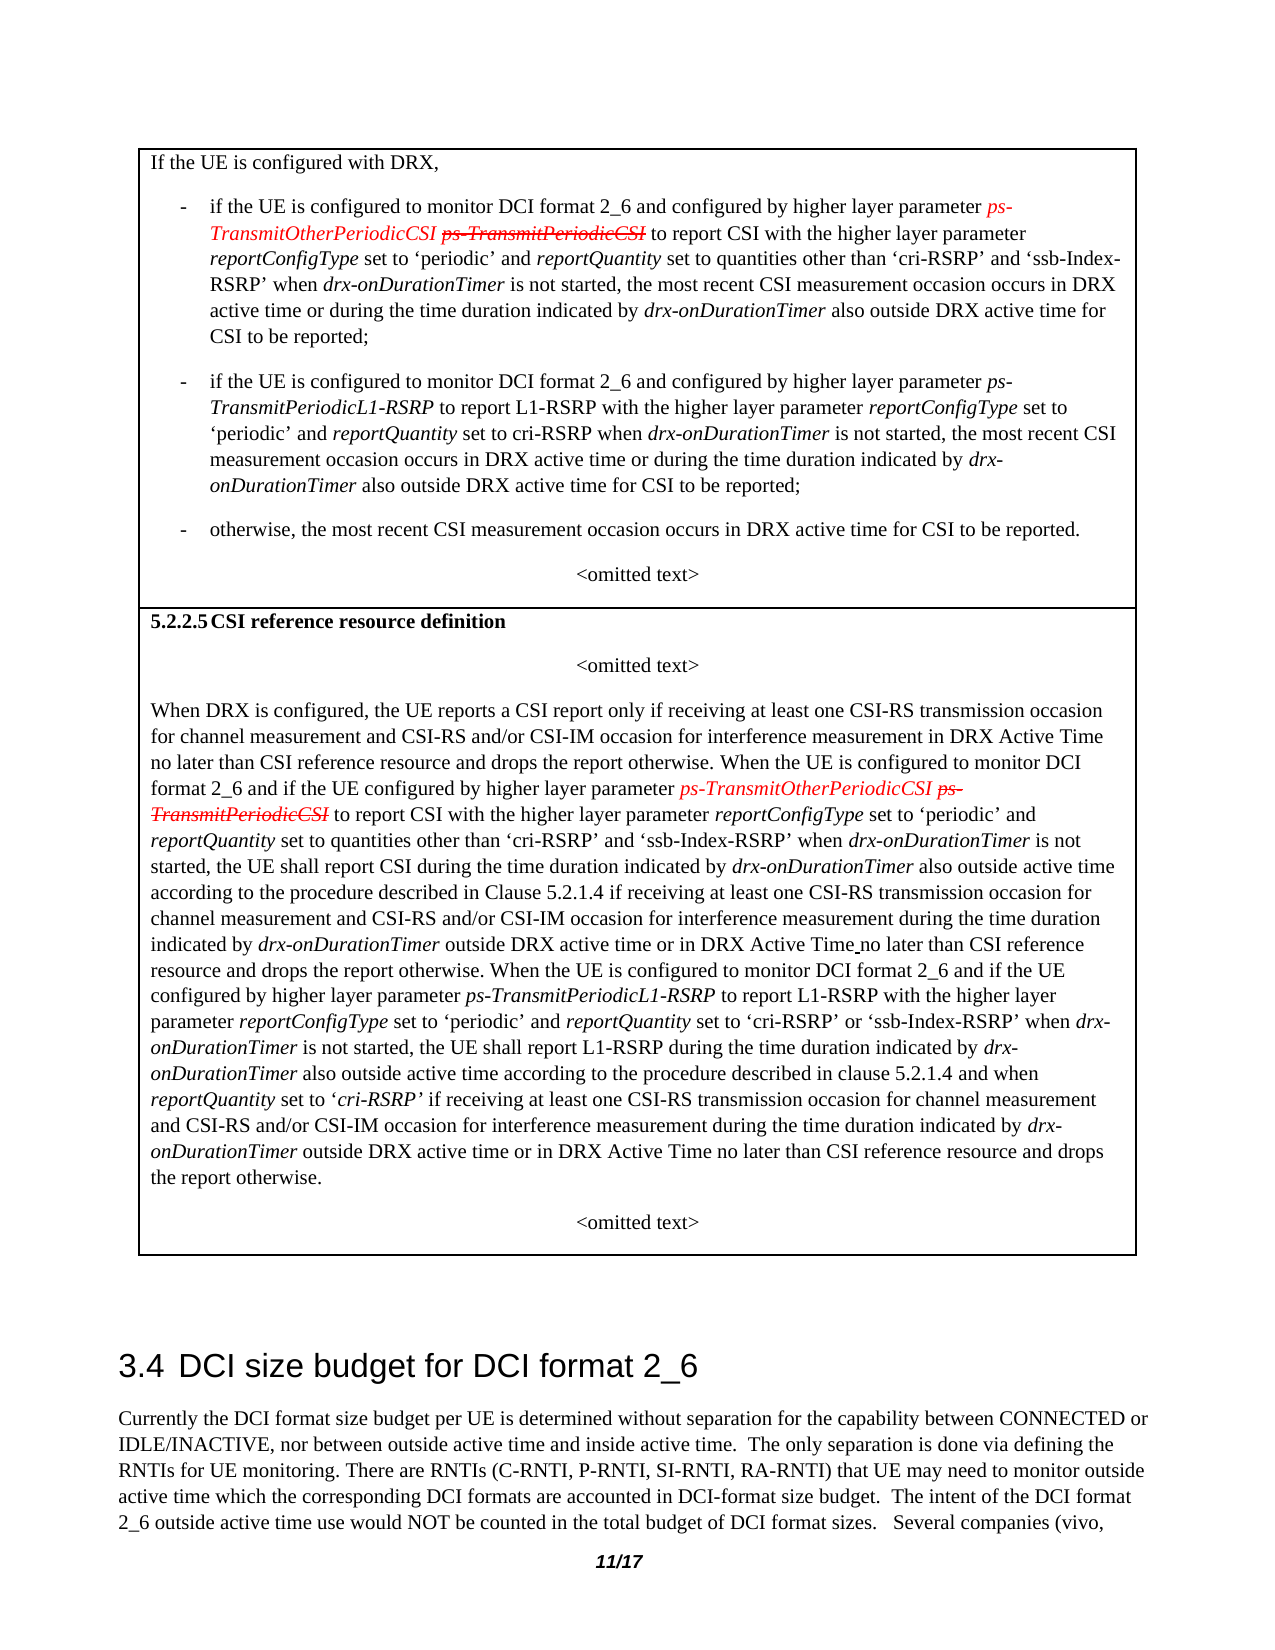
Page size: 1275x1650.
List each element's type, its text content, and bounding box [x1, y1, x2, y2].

table_cell 5.2.2.5 CSI reference resource definition <omitted text> When DRX is configured, the UE reports a CSI report only if receiving at least one CSI-RS transmission occasion for channel measurement and CSI-RS and/or CSI-IM occasion for interference measurement in DRX Active Time no later than CSI reference resource and drops the report otherwise. When the UE is configured to monitor DCI format 2_6 and if the UE configured by higher layer parameter ps-TransmitOtherPeriodicCSI ps-TransmitPeriodicCSI to report CSI with the higher layer parameter reportConfigType set to ‘periodic’ and reportQuantity set to quantities other than ‘cri-RSRP’ and ‘ssb-Index-RSRP’ when drx-onDurationTimer is not started, the UE shall report CSI during the time duration indicated by drx-onDurationTimer also outside active time according to the procedure described in Clause 5.2.1.4 if receiving at least one CSI-RS transmission occasion for channel measurement and CSI-RS and/or CSI-IM occasion for interference measurement during the time duration indicated by drx-onDurationTimer outside DRX active time or in DRX Active Time no later than CSI reference resource and drops the report otherwise. When the UE is configured to monitor DCI format 2_6 and if the UE configured by higher layer parameter ps-TransmitPeriodicL1-RSRP to report L1-RSRP with the higher layer parameter reportConfigType set to ‘periodic’ and reportQuantity set to ‘cri-RSRP’ or ‘ssb-Index-RSRP’ when drx-onDurationTimer is not started, the UE shall report L1-RSRP during the time duration indicated by drx-onDurationTimer also outside active time according to the procedure described in clause 5.2.1.4 and when reportQuantity set to ‘cri-RSRP’ if receiving at least one CSI-RS transmission occasion for channel measurement and CSI-RS and/or CSI-IM occasion for interference measurement during the time duration indicated by drx-onDurationTimer outside DRX active time or in DRX Active Time no later than CSI reference resource and drops the report otherwise. <omitted text> [140, 609, 1135, 1254]
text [118, 1406, 1157, 1534]
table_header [140, 150, 1135, 607]
subtitle DCI size budget for DCI format 2_6 [118, 1346, 1157, 1384]
